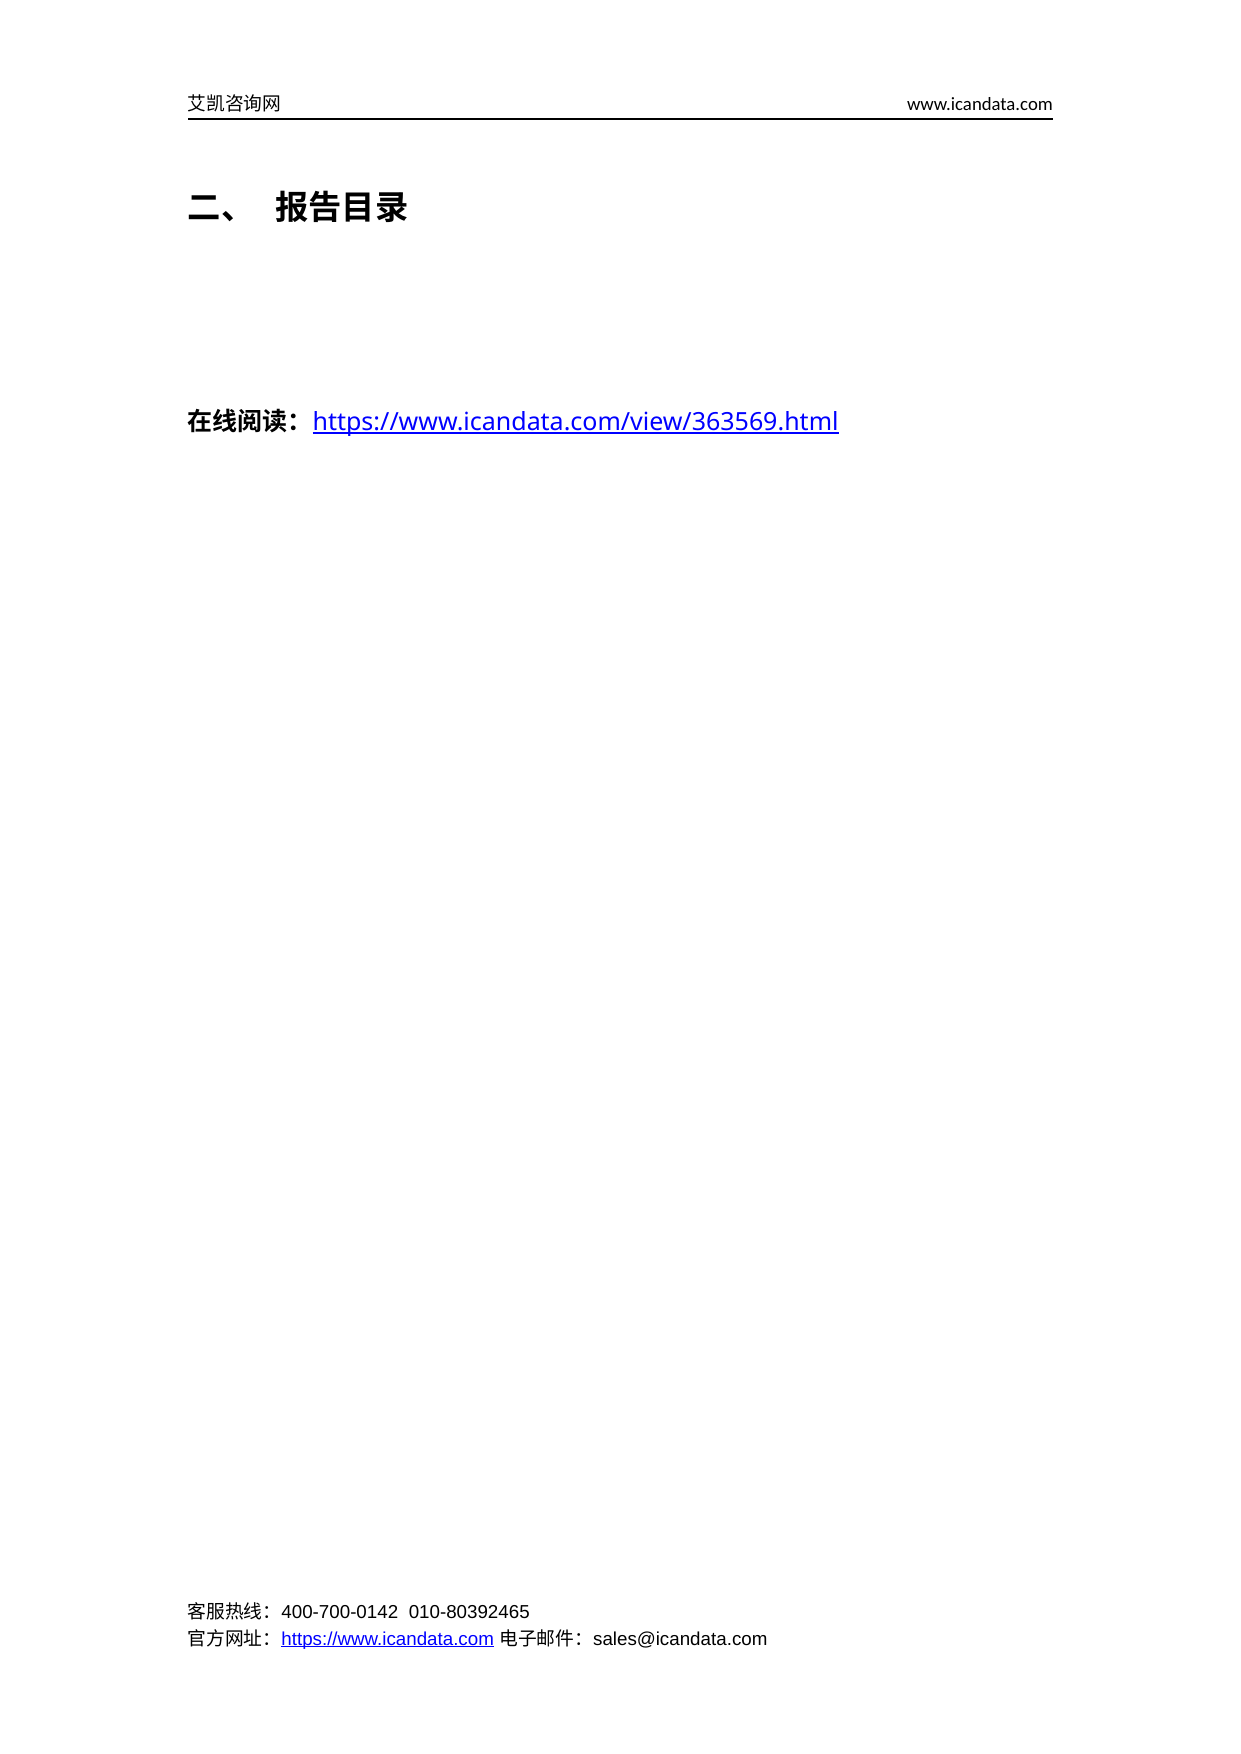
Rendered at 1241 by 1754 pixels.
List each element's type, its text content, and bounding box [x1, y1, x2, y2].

subtitle 报告目录 [187, 172, 1053, 237]
text 在线阅读：https://www.icandata.com/view/363569.html [187, 387, 1053, 452]
